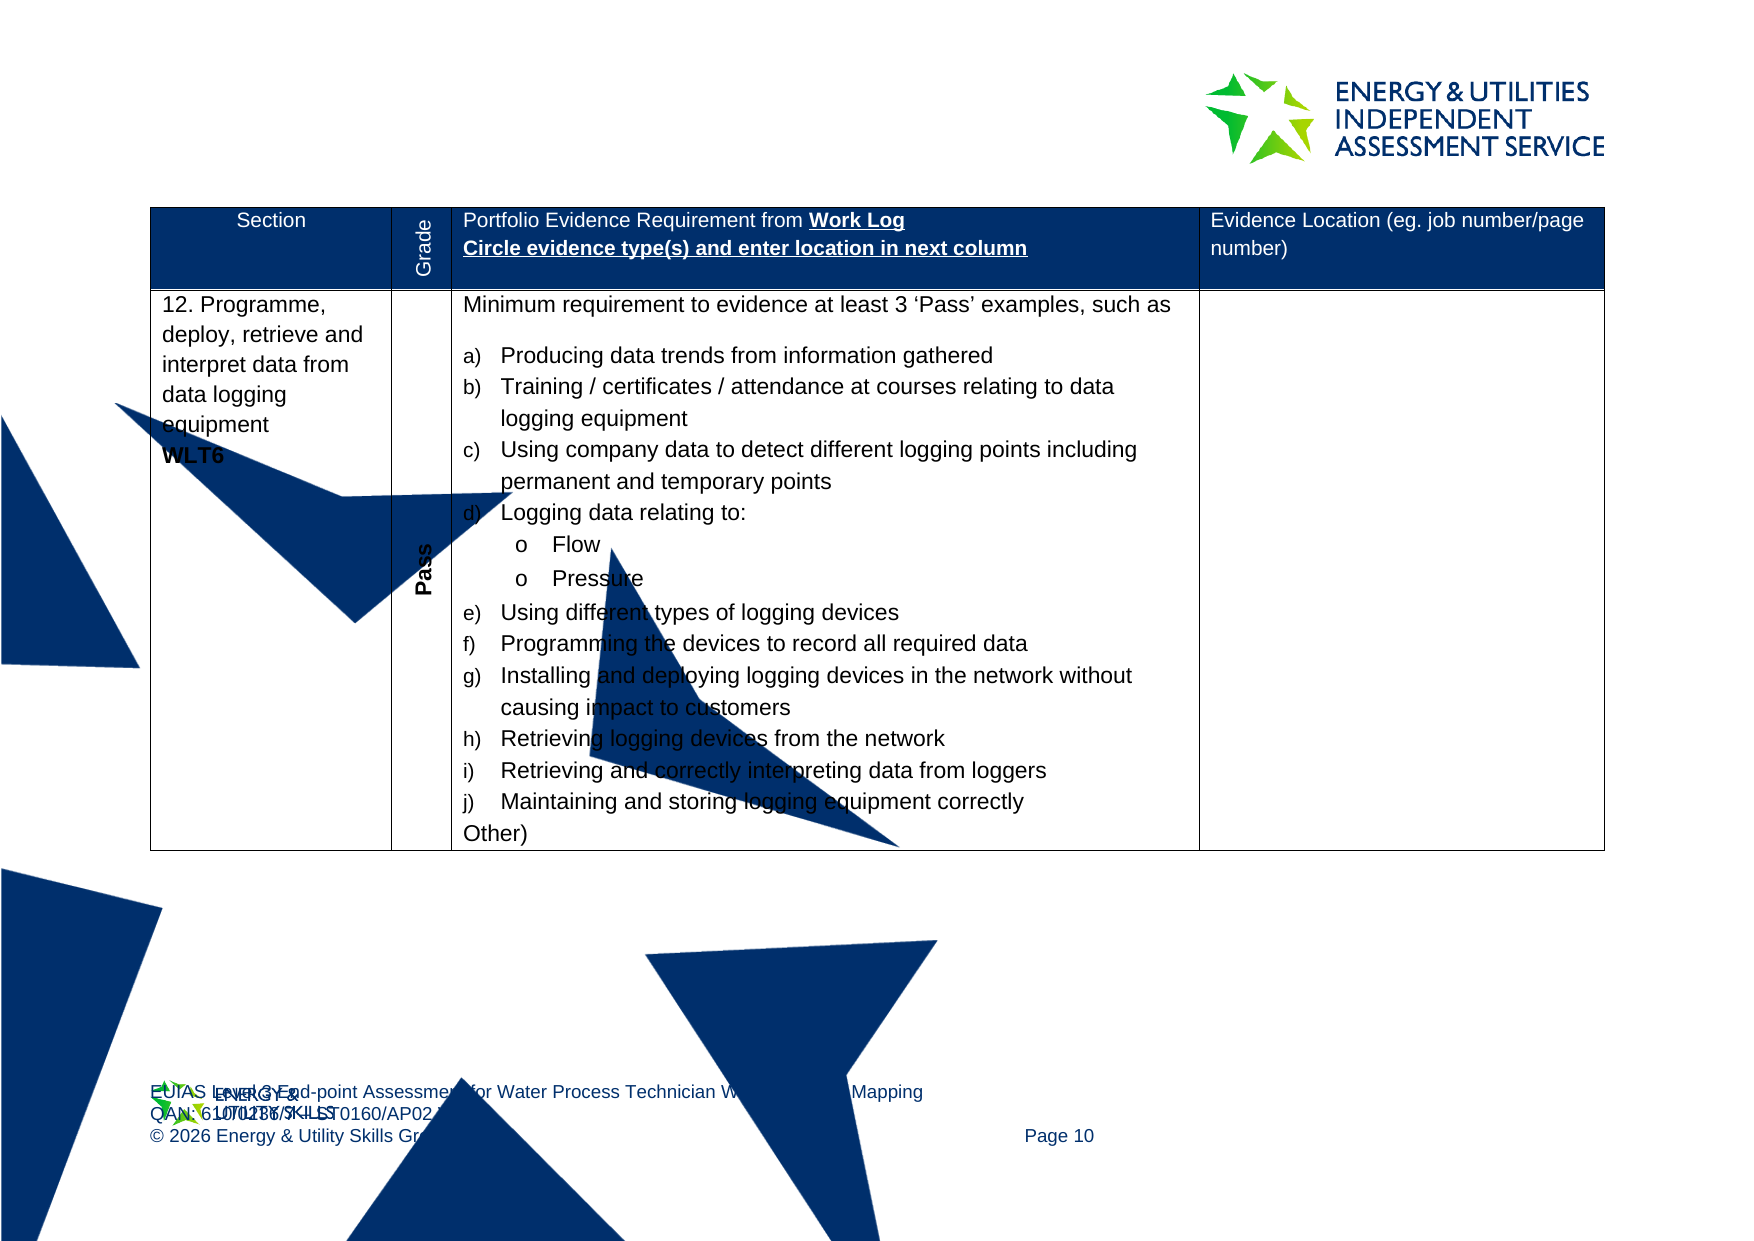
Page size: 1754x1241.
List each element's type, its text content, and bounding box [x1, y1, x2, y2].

table_cell [1200, 291, 1604, 850]
picture [1205, 73, 1604, 164]
table_header Evidence Location (eg. job number/page number) [1200, 208, 1604, 289]
table_cell Pass [392, 291, 451, 850]
table_header Grade [392, 208, 451, 289]
table_header Portfolio Evidence Requirement from Work Log Circle evidence type(s) and enter location in next column [452, 208, 1199, 289]
picture [1, 403, 938, 1241]
table_header Section [151, 208, 391, 289]
table_cell Minimum requirement to evidence at least 3 ‘Pass’ examples, such as Producing data trends from information gathered Training / certificates / attendance at courses relating to data logging equipment Using company data to detect different logging points including permanent and temporary points Logging data relating to: Flow Pressure Using different types of logging devices Programming the devices to record all required data Installing and deploying logging devices in the network without causing impact to customers Retrieving logging devices from the network Retrieving and correctly interpreting data from loggers Maintaining and storing logging equipment correctly Other) [452, 291, 1199, 850]
table_cell 12. Programme, deploy, retrieve and interpret data from data logging equipment WLT6 [151, 291, 391, 850]
